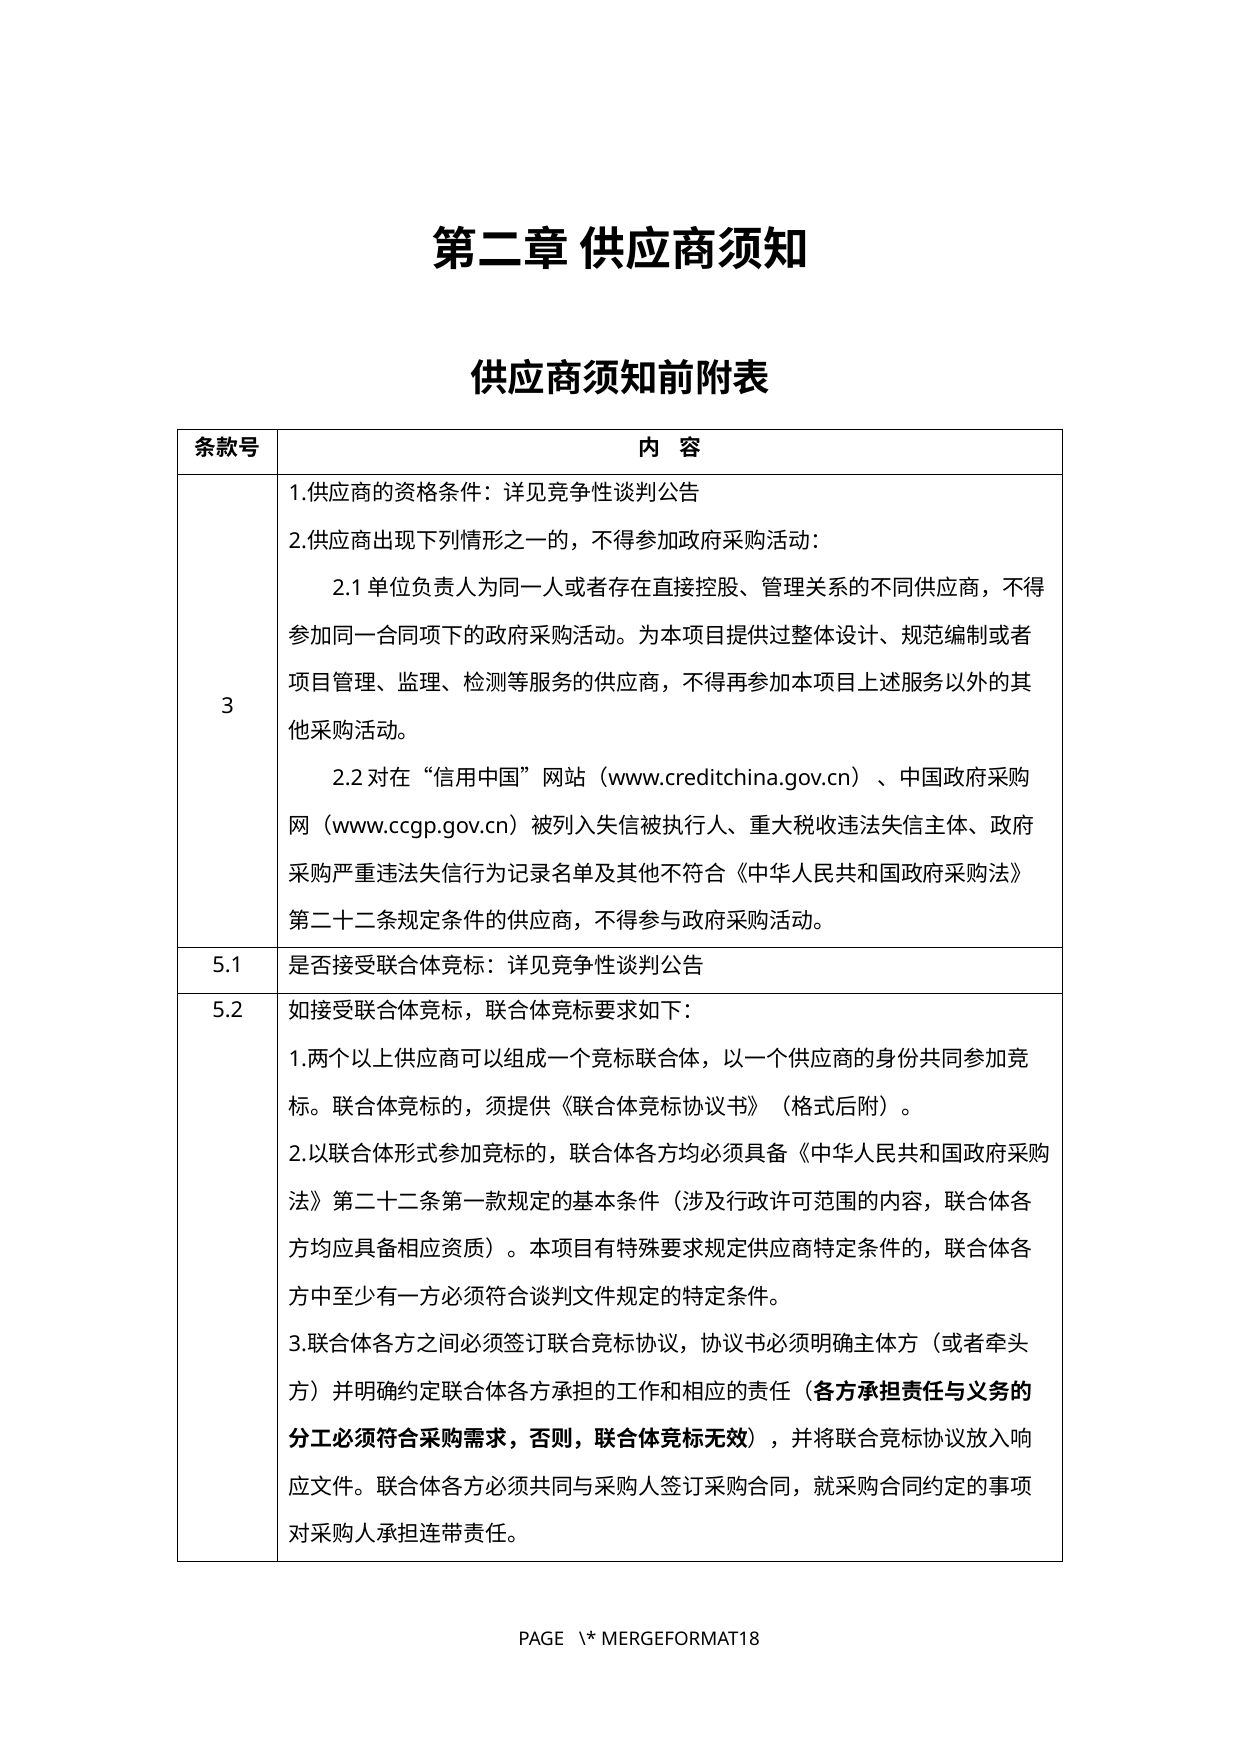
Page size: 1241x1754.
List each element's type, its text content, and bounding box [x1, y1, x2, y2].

text 供应商须知前附表 [177, 347, 1063, 402]
table_cell 是否接受联合体竞标：详见竞争性谈判公告 [278, 948, 1062, 992]
table_cell 5.2 [178, 994, 277, 1561]
table_cell 5.1 [178, 948, 277, 992]
table_header 内 容 [278, 430, 1062, 474]
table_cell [278, 994, 1062, 1561]
text 第二章 供应商须知 [177, 213, 1063, 279]
table_header 条款号 [178, 430, 277, 474]
table_cell 3 [178, 475, 277, 947]
table_cell 1.供应商的资格条件：详见竞争性谈判公告 2.供应商出现下列情形之一的，不得参加政府采购活动： 2.1单位负责人为同一人或者存在直接控股、管理关系的不同供应商，不得参加同一合同项下的政府采购活动。为本项目提供过整体设计、规范编制或者项目管理、监理、检测等服务的供应商，不得再参加本项目上述服务以外的其他采购活动。 2.2对在“信用中国”网站（www.creditchina.gov.cn） 、中国政府采购网（www.ccgp.gov.cn）被列入失信被执行人、重大税收违法失信主体、政府采购严重违法失信行为记录名单及其他不符合《中华人民共和国政府采购法》第二十二条规定条件的供应商，不得参与政府采购活动。 [278, 475, 1062, 947]
